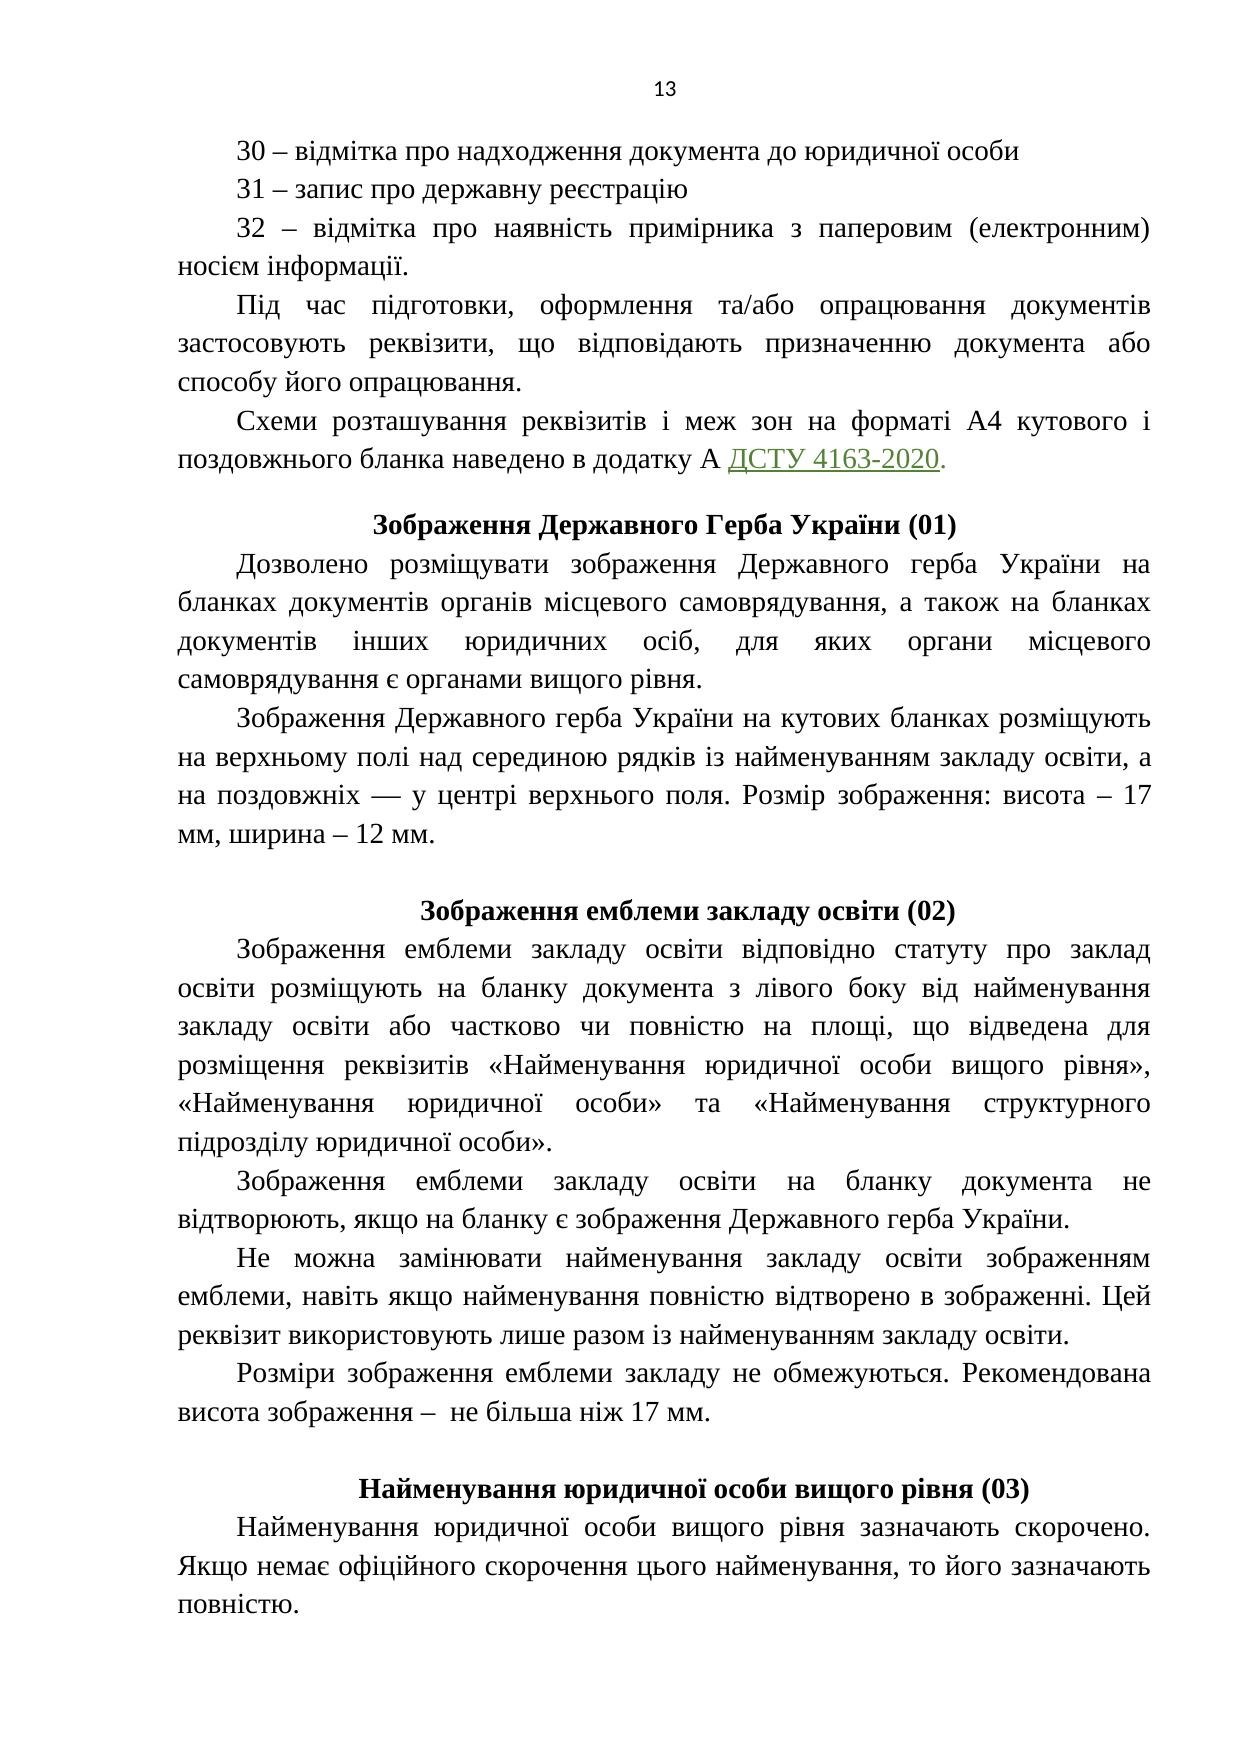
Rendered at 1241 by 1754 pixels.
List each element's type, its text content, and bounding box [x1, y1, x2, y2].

text Схеми розташування реквізитів і меж зон на форматі А4 кутового і поздовжнього бланка наведено в додатку А ДСТУ 4163-2020. [177, 403, 1152, 475]
text Найменування юридичної особи вищого рівня (03) [177, 1471, 1152, 1504]
text Зображення емблеми закладу освіти (02) [177, 893, 1152, 926]
text Зображення Державного Герба України (01) [177, 507, 1152, 541]
text 31 – запис про державну реєстрацію [177, 171, 1152, 205]
text 30 – відмітка про надходження документа до юридичної особи [177, 133, 1152, 166]
text Зображення Державного герба України на кутових бланках розміщують на верхньому полі над серединою рядків із найменуванням закладу освіти, а на поздовжніх — у центрі верхнього поля. Розмір зображення: висота – 17 мм, ширина – 12 мм. [177, 700, 1152, 849]
text Дозволено розміщувати зображення Державного герба України на бланках документів органів місцевого самоврядування, а також на бланках документів інших юридичних осіб, для яких органи місцевого самоврядування є органами вищого рівня. [177, 546, 1152, 695]
text Не можна замінювати найменування закладу освіти зображенням емблеми, навіть якщо найменування повністю відтворено в зображенні. Цей реквізит використовують лише разом із найменуванням закладу освіти. [177, 1240, 1152, 1350]
text Зображення емблеми закладу освіти відповідно статуту про заклад освіти розміщують на бланку документа з лівого боку від найменування закладу освіти або частково чи повністю на площі, що відведена для розміщення реквізитів «Найменування юридичної особи вищого рівня», «Найменування юридичної особи» та «Найменування структурного підрозділу юридичної особи». [177, 931, 1152, 1158]
text Найменування юридичної особи вищого рівня зазначають скорочено. Якщо немає офіційного скорочення цього найменування, то його зазначають повністю. [177, 1509, 1152, 1620]
text Під час підготовки, оформлення та/або опрацювання документів застосовують реквізити, що відповідають призначенню документа або способу його опрацювання. [177, 287, 1152, 398]
text Зображення емблеми закладу освіти на бланку документа не відтворюють, якщо на бланку є зображення Державного герба України. [177, 1163, 1152, 1235]
text 32 – відмітка про наявність примірника з паперовим (електронним) носієм інформації. [177, 210, 1152, 282]
text Розміри зображення емблеми закладу не обмежуються. Рекомендована висота зображення – не більша ніж 17 мм. [177, 1355, 1152, 1427]
